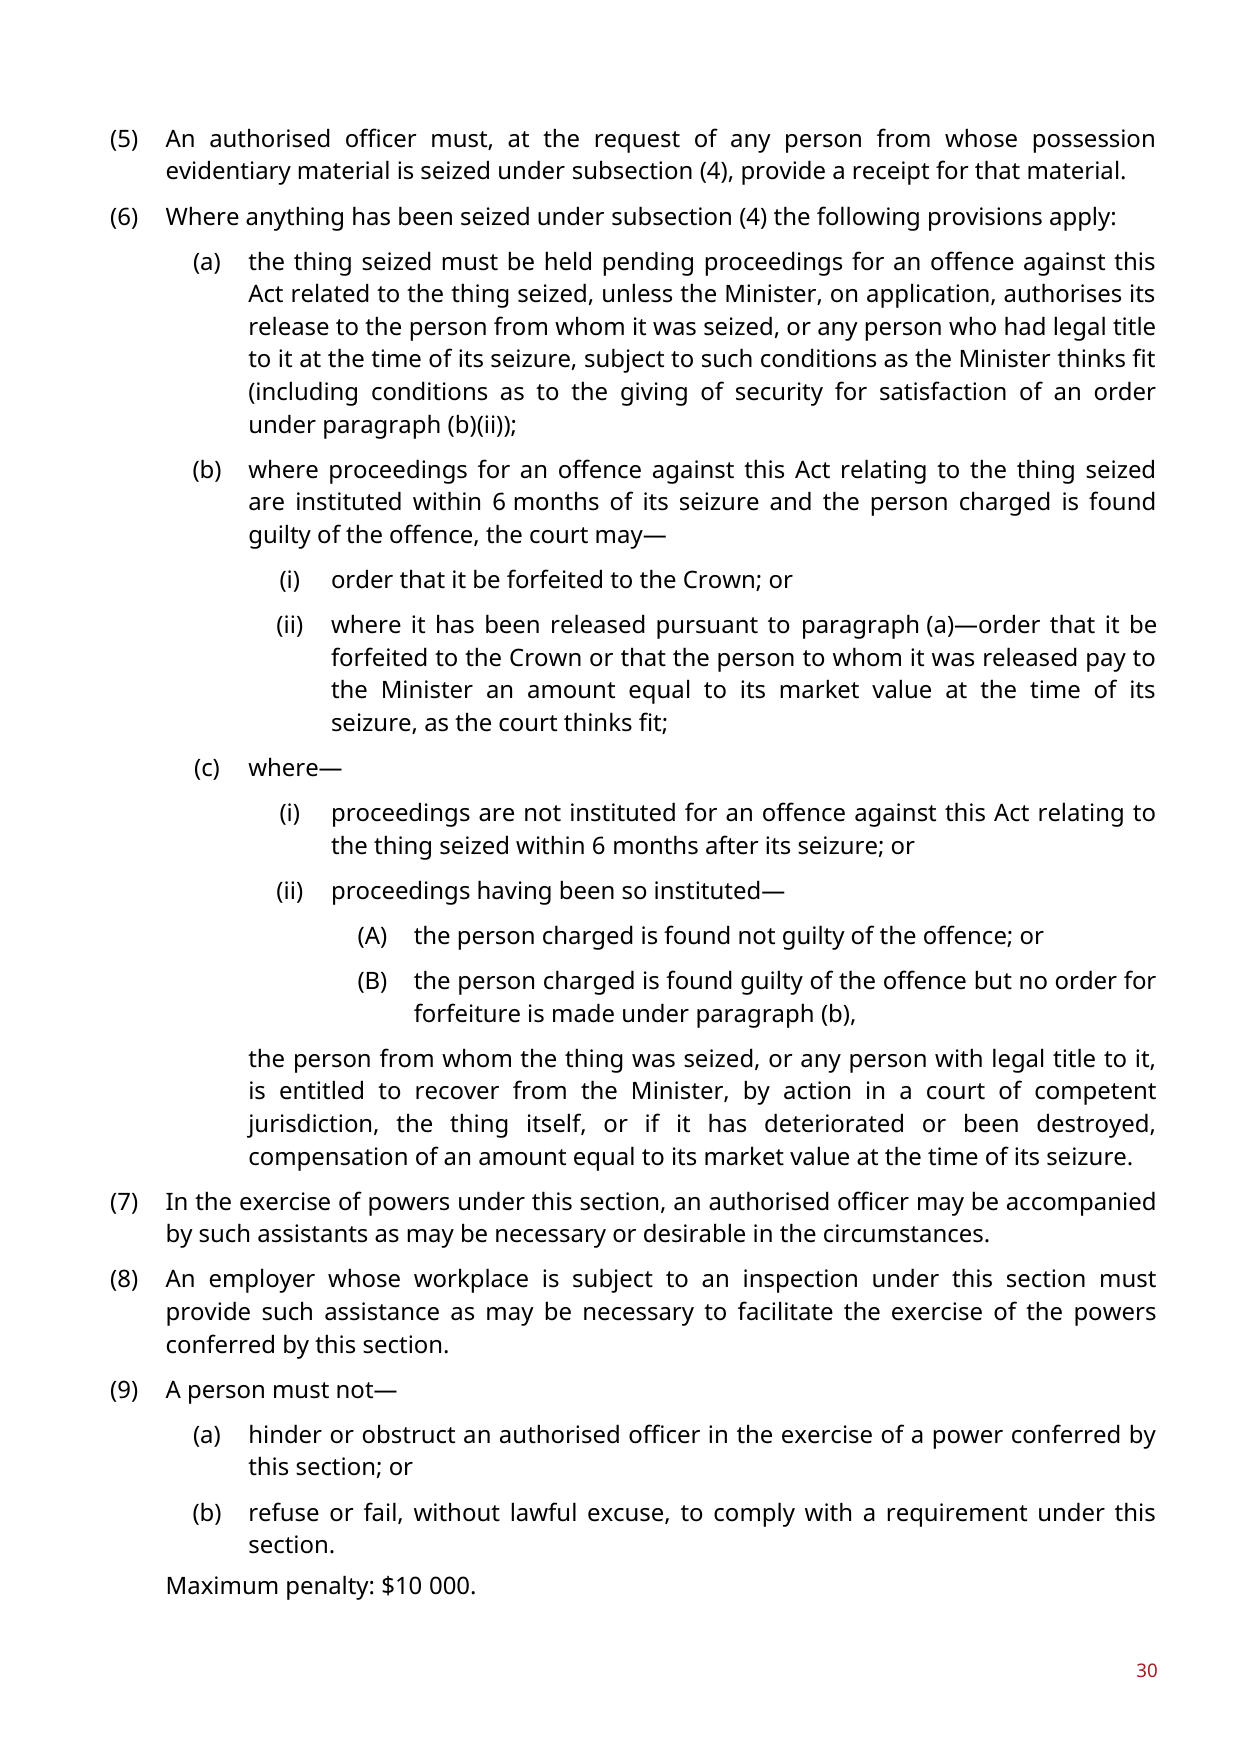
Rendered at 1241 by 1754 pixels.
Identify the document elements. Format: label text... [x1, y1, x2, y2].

text (b) refuse or fail, without lawful excuse, to comply with a requirement under this section. [165, 1495, 1157, 1561]
text (6) Where anything has been seized under subsection (4) the following provisions apply: [83, 199, 1157, 232]
text (ii) proceedings having been so instituted— [248, 874, 1157, 906]
text (a) the thing seized must be held pending proceedings for an offence against this Act related to the thing seized, unless the Minister, on application, authorises its release to the person from whom it was seized, or any person who had legal title to it at the time of its seizure, subject to such conditions as the Minister thinks fit (including conditions as to the giving of security for satisfaction of an order under paragraph (b)(ii)); [165, 244, 1157, 440]
text (c) where— [165, 751, 1157, 783]
text (b) where proceedings for an offence against this Act relating to the thing seized are instituted within 6 months of its seizure and the person charged is found guilty of the offence, the court may— [165, 452, 1157, 550]
text (ii) where it has been released pursuant to paragraph (a)—order that it be forfeited to the Crown or that the person to whom it was released pay to the Minister an amount equal to its market value at the time of its seizure, as the court thinks fit; [248, 608, 1157, 738]
text (B) the person charged is found guilty of the offence but no order for forfeiture is made under paragraph (b), [331, 964, 1157, 1029]
text (7) In the exercise of powers under this section, an authorised officer may be accompanied by such assistants as may be necessary or desirable in the circumstances. [83, 1184, 1157, 1250]
text (i) proceedings are not instituted for an offence against this Act relating to the thing seized within 6 months after its seizure; or [248, 796, 1157, 861]
text (i) order that it be forfeited to the Crown; or [248, 563, 1157, 595]
text Maximum penalty: $10 000. [165, 1569, 1157, 1601]
text (A) the person charged is found not guilty of the offence; or [331, 919, 1157, 951]
text (8) An employer whose workplace is subject to an inspection under this section must provide such assistance as may be necessary to facilitate the exercise of the powers conferred by this section. [83, 1262, 1157, 1360]
text (5) An authorised officer must, at the request of any person from whose possession evidentiary material is seized under subsection (4), provide a receipt for that material. [83, 122, 1157, 187]
text the person from whom the thing was seized, or any person with legal title to it, is entitled to recover from the Minister, by action in a court of competent jurisdiction, the thing itself, or if it has deteriorated or been destroyed, compensation of an amount equal to its market value at the time of its seizure. [248, 1042, 1157, 1172]
text (9) A person must not— [83, 1372, 1157, 1405]
text (a) hinder or obstruct an authorised officer in the exercise of a power conferred by this section; or [165, 1418, 1157, 1483]
